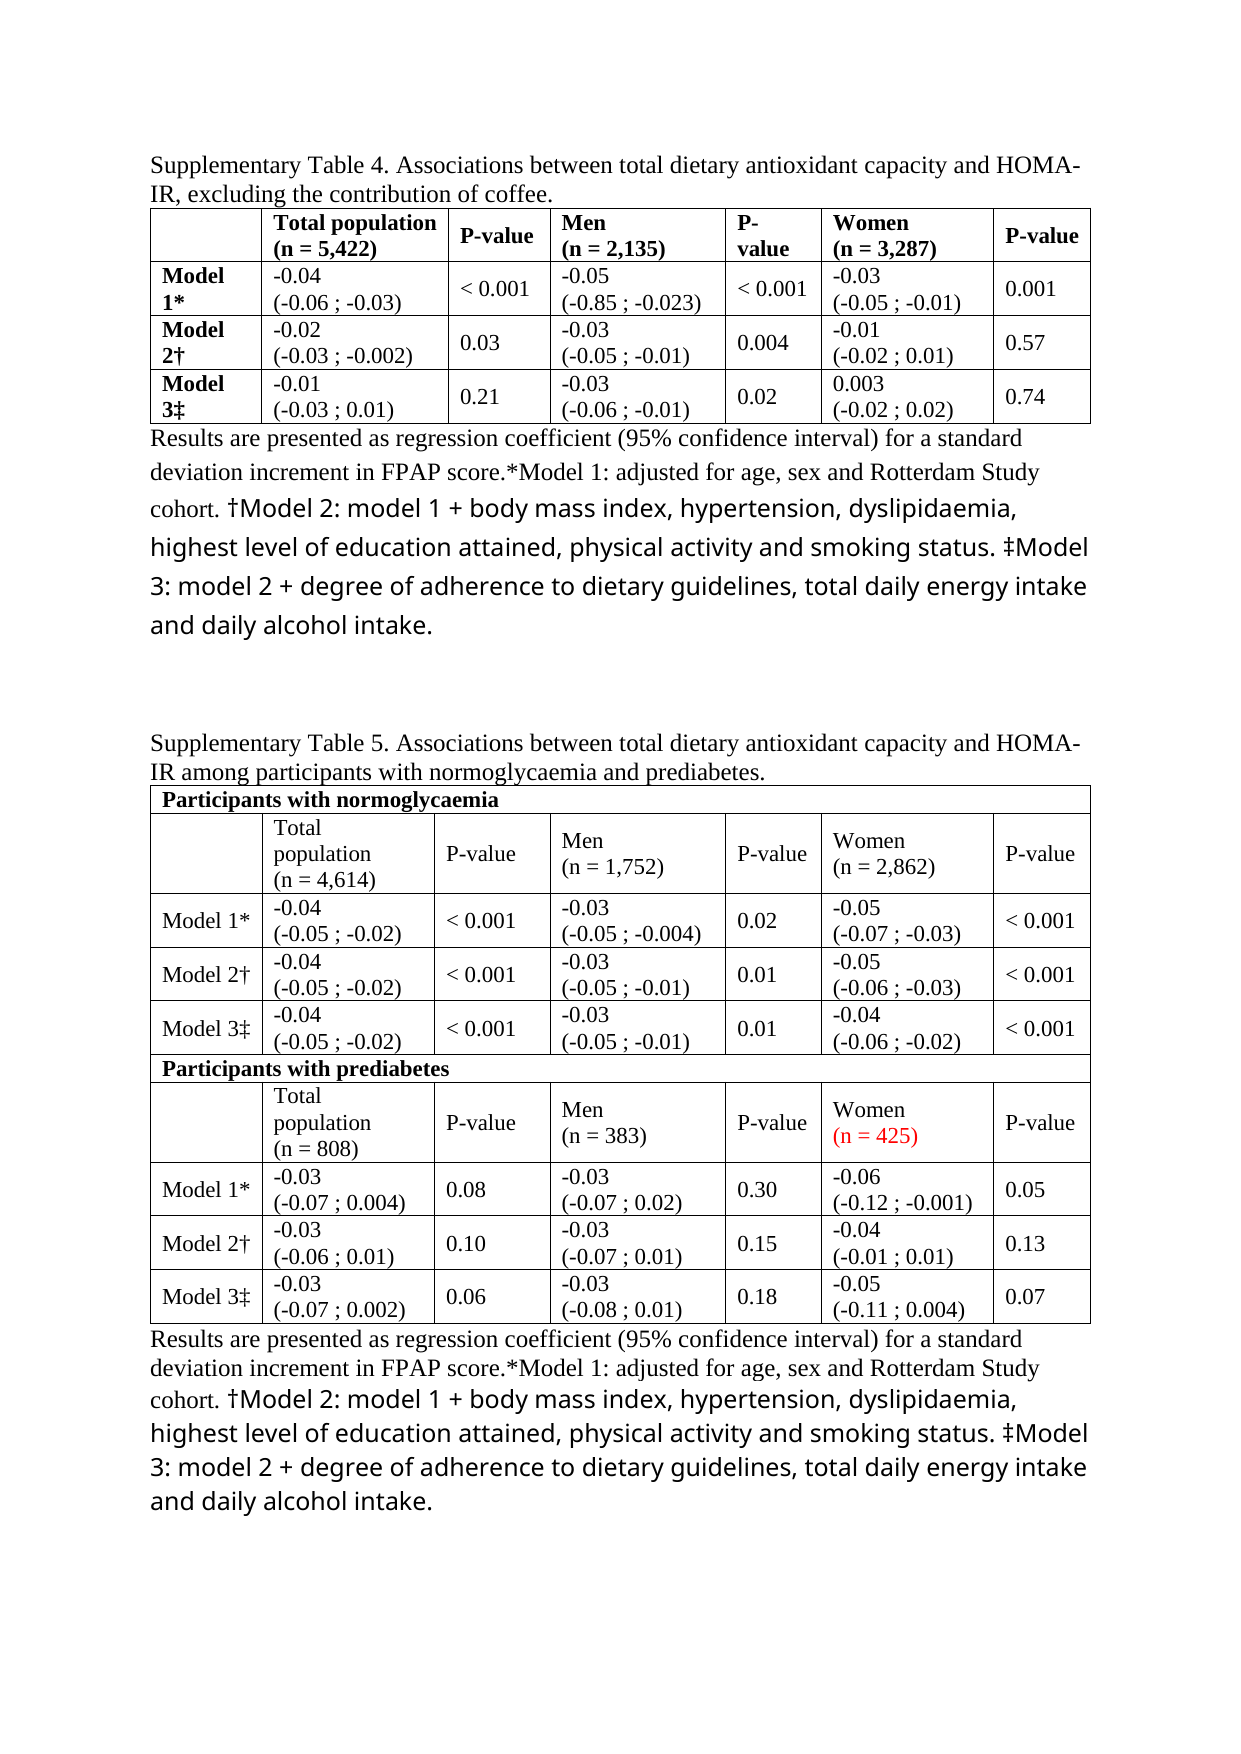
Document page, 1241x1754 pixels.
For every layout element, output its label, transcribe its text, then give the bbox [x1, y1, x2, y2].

table_cell 0.57 [994, 316, 1090, 369]
table_cell 0.10 [435, 1216, 550, 1269]
table_cell 0.01 [726, 948, 821, 1000]
table_cell Participants with prediabetes [151, 1055, 1090, 1082]
table_header Total population (n = 5,422) [262, 209, 448, 261]
table_header P-value [994, 209, 1090, 261]
table_cell Model 2† [151, 1216, 262, 1269]
table_cell -0.03 (-0.05 ; -0.01) [551, 1001, 725, 1054]
table_cell -0.03 (-0.05 ; -0.01) [551, 316, 725, 369]
table_header [151, 209, 261, 261]
table_cell -0.05 (-0.07 ; -0.03) [822, 894, 993, 947]
table_cell < 0.001 [994, 1001, 1090, 1054]
table_cell -0.04 (-0.06 ; -0.03) [262, 262, 448, 315]
table_cell -0.01 (-0.02 ; 0.01) [822, 316, 993, 369]
table_cell -0.03 (-0.06 ; -0.01) [551, 370, 725, 422]
table_cell < 0.001 [435, 894, 550, 947]
table_cell < 0.001 [994, 948, 1090, 1000]
table_cell -0.04 (-0.05 ; -0.02) [263, 1001, 434, 1054]
table_cell -0.03 (-0.07 ; 0.02) [551, 1163, 725, 1215]
text Supplementary Table 5. Associations between total dietary antioxidant capacity and HOMA-IR among participants with normoglycaemia and prediabetes. [175, 728, 1090, 785]
table_header Men (n = 2,135) [551, 209, 725, 261]
table_cell -0.05 (-0.11 ; 0.004) [822, 1270, 993, 1323]
table_cell P-value [994, 814, 1090, 893]
table_header P-value [726, 209, 821, 261]
table_cell -0.03 (-0.07 ; 0.002) [263, 1270, 434, 1323]
table_cell < 0.001 [726, 262, 821, 315]
table_cell P-value [435, 814, 550, 893]
table_cell < 0.001 [994, 894, 1090, 947]
table_cell < 0.001 [435, 1001, 550, 1054]
table_cell -0.03 (-0.06 ; 0.01) [263, 1216, 434, 1269]
table_cell Total population (n = 4,614) [263, 814, 434, 893]
table_cell 0.004 [726, 316, 821, 369]
table_cell Model 2† [151, 948, 262, 1000]
table_cell 0.003 (-0.02 ; 0.02) [822, 370, 993, 422]
text Supplementary Table 4. Associations between total dietary antioxidant capacity and HOMA-IR, excluding the contribution of coffee. [175, 150, 1090, 207]
table_cell [151, 1083, 262, 1162]
table_cell -0.04 (-0.05 ; -0.02) [263, 948, 434, 1000]
table_cell Model 3‡ [151, 370, 261, 422]
table_cell 0.18 [726, 1270, 821, 1323]
table_header Women (n = 3,287) [822, 209, 993, 261]
table_cell -0.04 (-0.06 ; -0.02) [822, 1001, 993, 1054]
table_cell 0.30 [726, 1163, 821, 1215]
table_cell Model 1* [151, 894, 262, 947]
table_cell -0.05 (-0.85 ; -0.023) [551, 262, 725, 315]
table_cell Model 1* [151, 1163, 262, 1215]
table_cell 0.21 [449, 370, 550, 422]
table_cell 0.07 [994, 1270, 1090, 1323]
table_cell Model 1* [151, 262, 261, 315]
table_cell -0.03 (-0.08 ; 0.01) [551, 1270, 725, 1323]
table_cell < 0.001 [449, 262, 550, 315]
table_cell Model 3‡ [151, 1270, 262, 1323]
table_cell Total population (n = 808) [263, 1083, 434, 1162]
table_cell 0.08 [435, 1163, 550, 1215]
table_cell Women (n = 2,862) [822, 814, 993, 893]
text Results are presented as regression coefficient (95% confidence interval) for a standard deviation increment in FPAP score.*Model 1: adjusted for age, sex and Rotterdam Study cohort. †Model 2: model 1 + body mass index, hypertension, dyslipidaemia, highest level of education attained, physical activity and smoking status. ‡Model 3: model 2 + degree of adherence to dietary guidelines, total daily energy intake and daily alcohol intake. [150, 424, 1090, 642]
table_cell 0.01 [726, 1001, 821, 1054]
table_cell P-value [435, 1083, 550, 1162]
table_cell 0.02 [726, 894, 821, 947]
table_cell -0.04 (-0.01 ; 0.01) [822, 1216, 993, 1269]
table_cell Model 3‡ [151, 1001, 262, 1054]
table_cell Men (n = 383) [551, 1083, 725, 1162]
table_cell -0.03 (-0.05 ; -0.01) [551, 948, 725, 1000]
table_header Participants with normoglycaemia [151, 786, 1090, 813]
table_cell -0.03 (-0.07 ; 0.004) [263, 1163, 434, 1215]
table_cell -0.03 (-0.05 ; -0.004) [551, 894, 725, 947]
table_cell 0.74 [994, 370, 1090, 422]
table_header P-value [449, 209, 550, 261]
table_cell -0.01 (-0.03 ; 0.01) [262, 370, 448, 422]
table_cell 0.06 [435, 1270, 550, 1323]
table_cell 0.15 [726, 1216, 821, 1269]
table_cell P-value [726, 1083, 821, 1162]
table_cell -0.03 (-0.05 ; -0.01) [822, 262, 993, 315]
table_cell < 0.001 [435, 948, 550, 1000]
table_cell 0.03 [449, 316, 550, 369]
table_cell -0.06 (-0.12 ; -0.001) [822, 1163, 993, 1215]
table_cell -0.03 (-0.07 ; 0.01) [551, 1216, 725, 1269]
table_cell P-value [994, 1083, 1090, 1162]
table_cell 0.02 [726, 370, 821, 422]
table_cell -0.05 (-0.06 ; -0.03) [822, 948, 993, 1000]
table_cell Women (n = 425) [822, 1083, 993, 1162]
table_cell 0.05 [994, 1163, 1090, 1215]
table_cell P-value [726, 814, 821, 893]
text Results are presented as regression coefficient (95% confidence interval) for a standard deviation increment in FPAP score.*Model 1: adjusted for age, sex and Rotterdam Study cohort. †Model 2: model 1 + body mass index, hypertension, dyslipidaemia, highest level of education attained, physical activity and smoking status. ‡Model 3: model 2 + degree of adherence to dietary guidelines, total daily energy intake and daily alcohol intake. [150, 1324, 1090, 1518]
table_cell -0.04 (-0.05 ; -0.02) [263, 894, 434, 947]
table_cell -0.02 (-0.03 ; -0.002) [262, 316, 448, 369]
table_cell 0.001 [994, 262, 1090, 315]
table_cell Model 2† [151, 316, 261, 369]
table_cell 0.13 [994, 1216, 1090, 1269]
table_cell [151, 814, 262, 893]
table_cell Men (n = 1,752) [551, 814, 725, 893]
